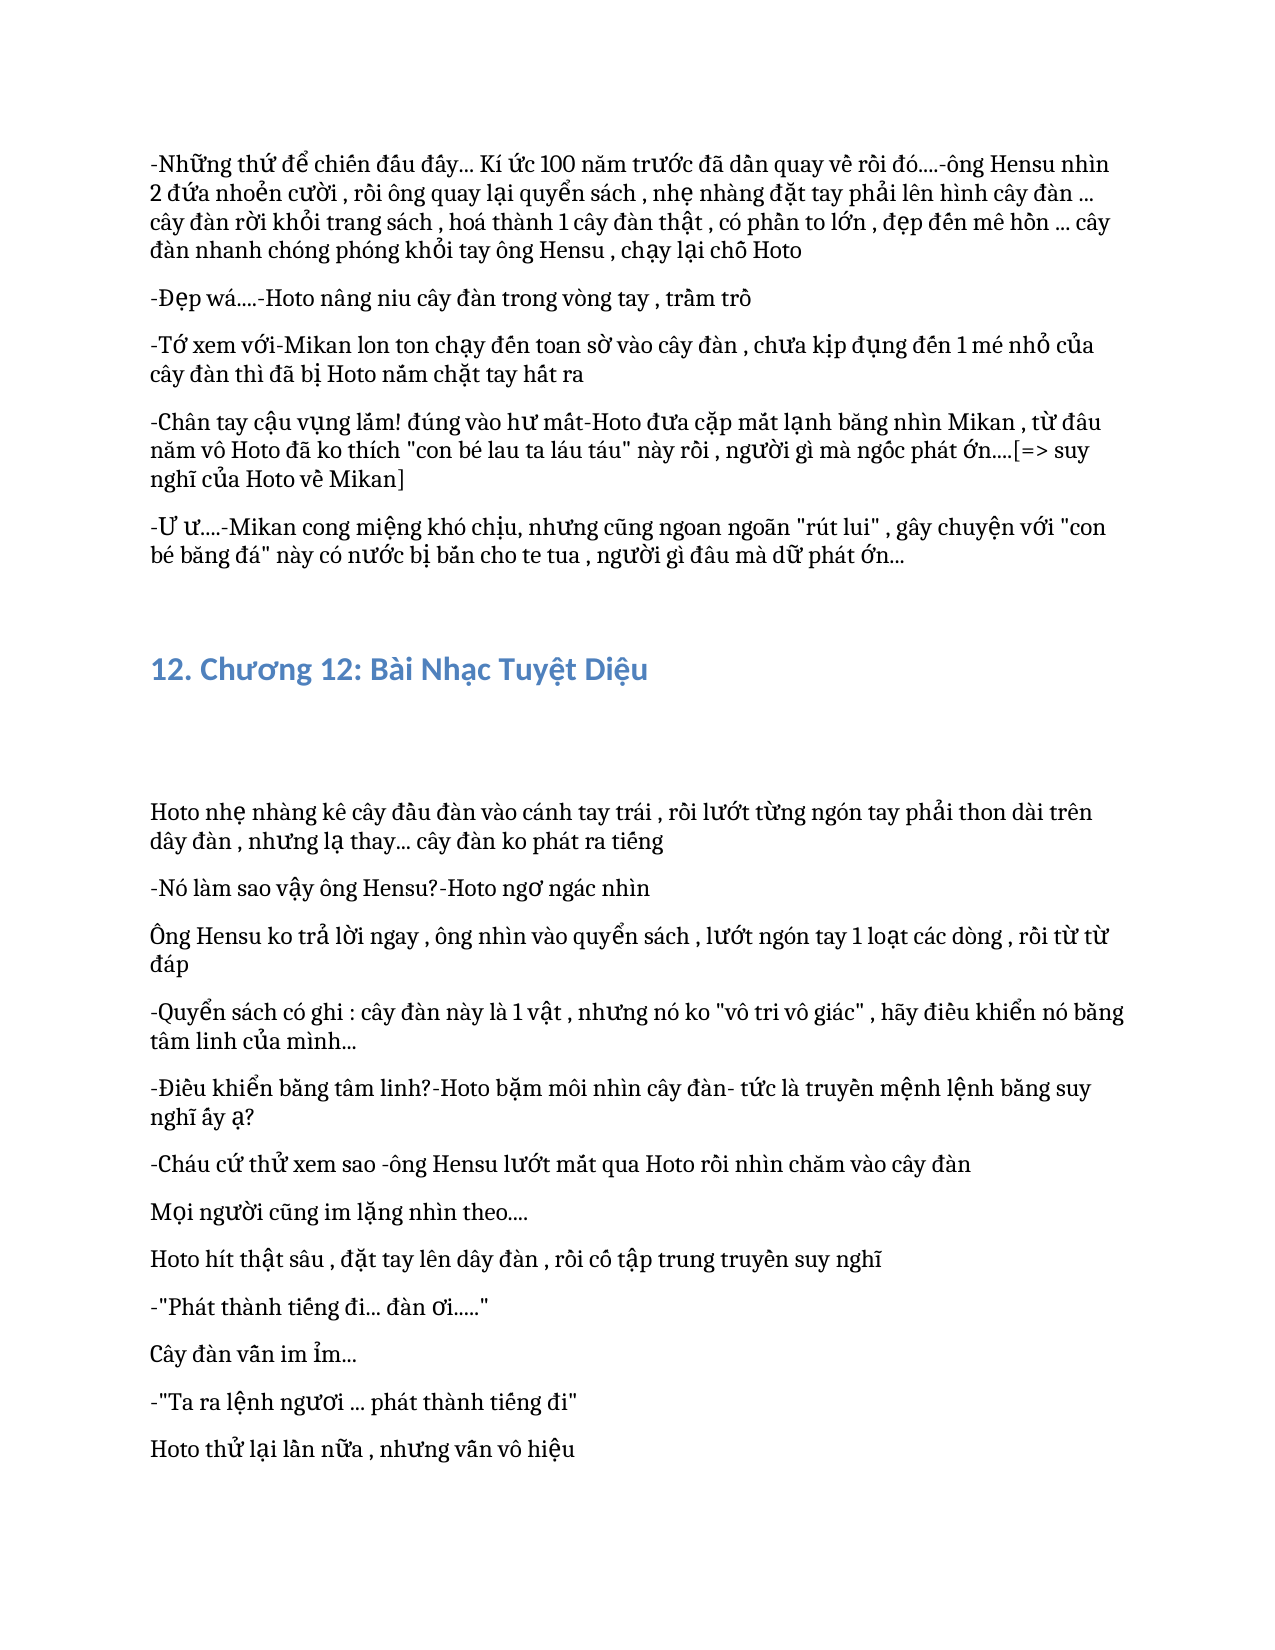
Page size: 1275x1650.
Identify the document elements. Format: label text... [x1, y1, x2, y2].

text -Nó làm sao vậy ông Hensu?-Hoto ngơ ngác nhìn [150, 874, 1125, 903]
text Hoto hít thật sâu , đặt tay lên dây đàn , rồi cố tập trung truyền suy nghĩ [150, 1245, 1125, 1274]
text -"Phát thành tiếng đi... đàn ơi....." [150, 1293, 1125, 1322]
text -Quyển sách có ghi : cây đàn này là 1 vật , nhưng nó ko "vô tri vô giác" , hãy điều khiển nó bằng tâm linh của mình... [150, 998, 1125, 1055]
text -Những thứ để chiến đấu đấy... Kí ức 100 năm trước đã dần quay về rồi đó....-ông Hensu nhìn 2 đứa nhoẻn cười , rồi ông quay lại quyển sách , nhẹ nhàng đặt tay phải lên hình cây đàn ... cây đàn rời khỏi trang sách , hoá thành 1 cây đàn thật , có phần to lớn , đẹp đến mê hồn ... cây đàn nhanh chóng phóng khỏi tay ông Hensu , chạy lại chỗ Hoto [150, 150, 1125, 265]
text Cây đàn vẫn im ỉm... [150, 1340, 1125, 1369]
text Hoto thử lại lần nữa , nhưng vẫn vô hiệu [150, 1435, 1125, 1464]
text Ông Hensu ko trả lời ngay , ông nhìn vào quyển sách , lướt ngón tay 1 loạt các dòng , rồi từ từ đáp [150, 922, 1125, 979]
text -Đẹp wá....-Hoto nâng niu cây đàn trong vòng tay , trầm trồ [150, 284, 1125, 312]
text -"Ta ra lệnh ngươi ... phát thành tiếng đi" [150, 1388, 1125, 1417]
text Hoto nhẹ nhàng kê cây đầu đàn vào cánh tay trái , rồi lướt từng ngón tay phải thon dài trên dây đàn , nhưng lạ thay... cây đàn ko phát ra tiếng [150, 798, 1125, 855]
text -Chân tay cậu vụng lắm! đúng vào hư mất-Hoto đưa cặp mắt lạnh băng nhìn Mikan , từ đâu năm vô Hoto đã ko thích "con bé lau ta láu táu" này rồi , người gì mà ngốc phát ớn....[=> suy nghĩ của Hoto về Mikan] [150, 407, 1125, 494]
text -Cháu cứ thử xem sao -ông Hensu lướt mắt qua Hoto rồi nhìn chăm vào cây đàn [150, 1150, 1125, 1179]
subtitle 12. Chương 12: Bài Nhạc Tuyệt Diệu [150, 648, 1125, 689]
text -Ư ư....-Mikan cong miệng khó chịu, nhưng cũng ngoan ngoãn "rút lui" , gây chuyện với "con bé băng đá" này có nước bị bắn cho te tua , người gì đâu mà dữ phát ớn... [150, 512, 1125, 627]
text Mọi người cũng im lặng nhìn theo.... [150, 1198, 1125, 1227]
text -Điều khiển bằng tâm linh?-Hoto bặm môi nhìn cây đàn- tức là truyền mệnh lệnh bằng suy nghĩ ấy ạ? [150, 1074, 1125, 1132]
text -Tớ xem với-Mikan lon ton chạy đến toan sờ vào cây đàn , chưa kịp đụng đến 1 mé nhỏ của cây đàn thì đã bị Hoto nắm chặt tay hất ra [150, 331, 1125, 389]
